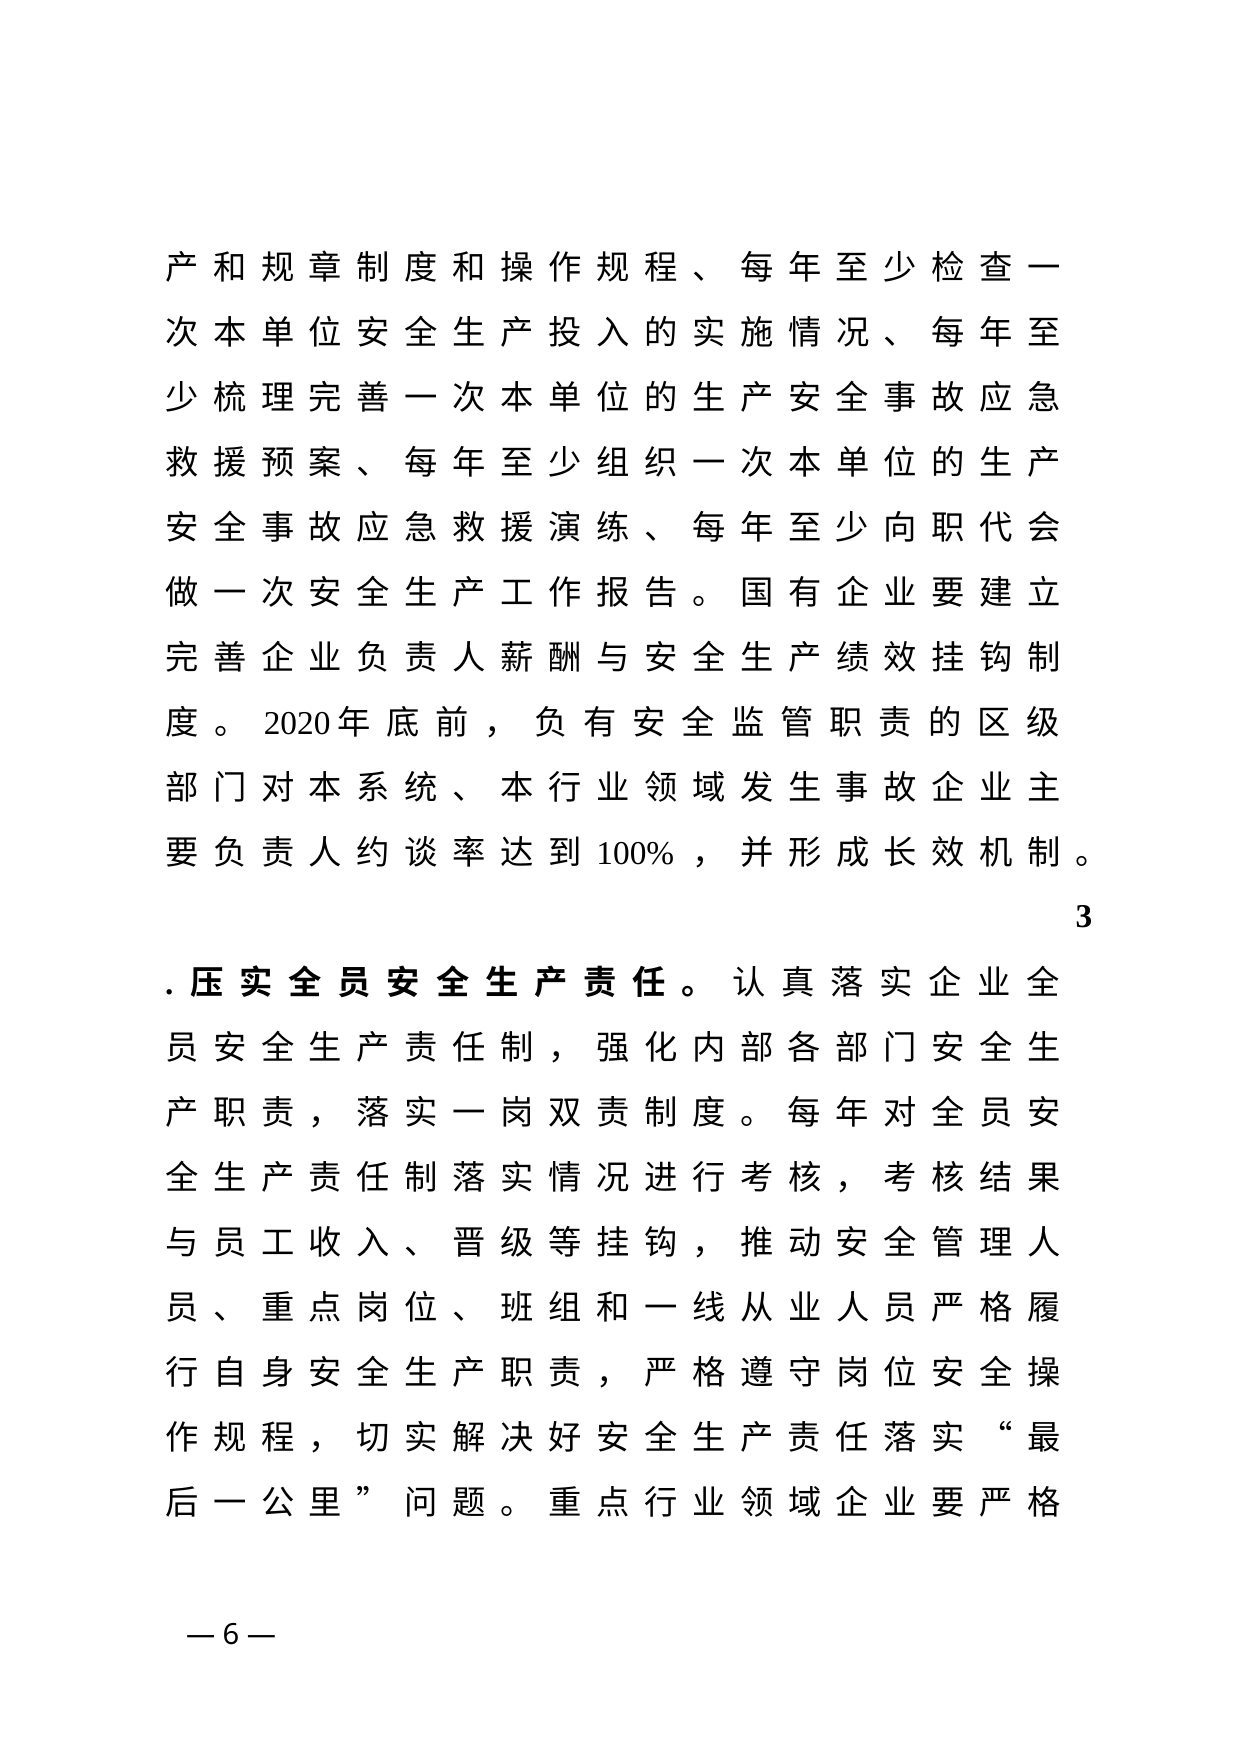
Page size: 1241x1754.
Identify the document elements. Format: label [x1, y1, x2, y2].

text [165, 883, 1075, 1533]
text [165, 233, 1075, 883]
